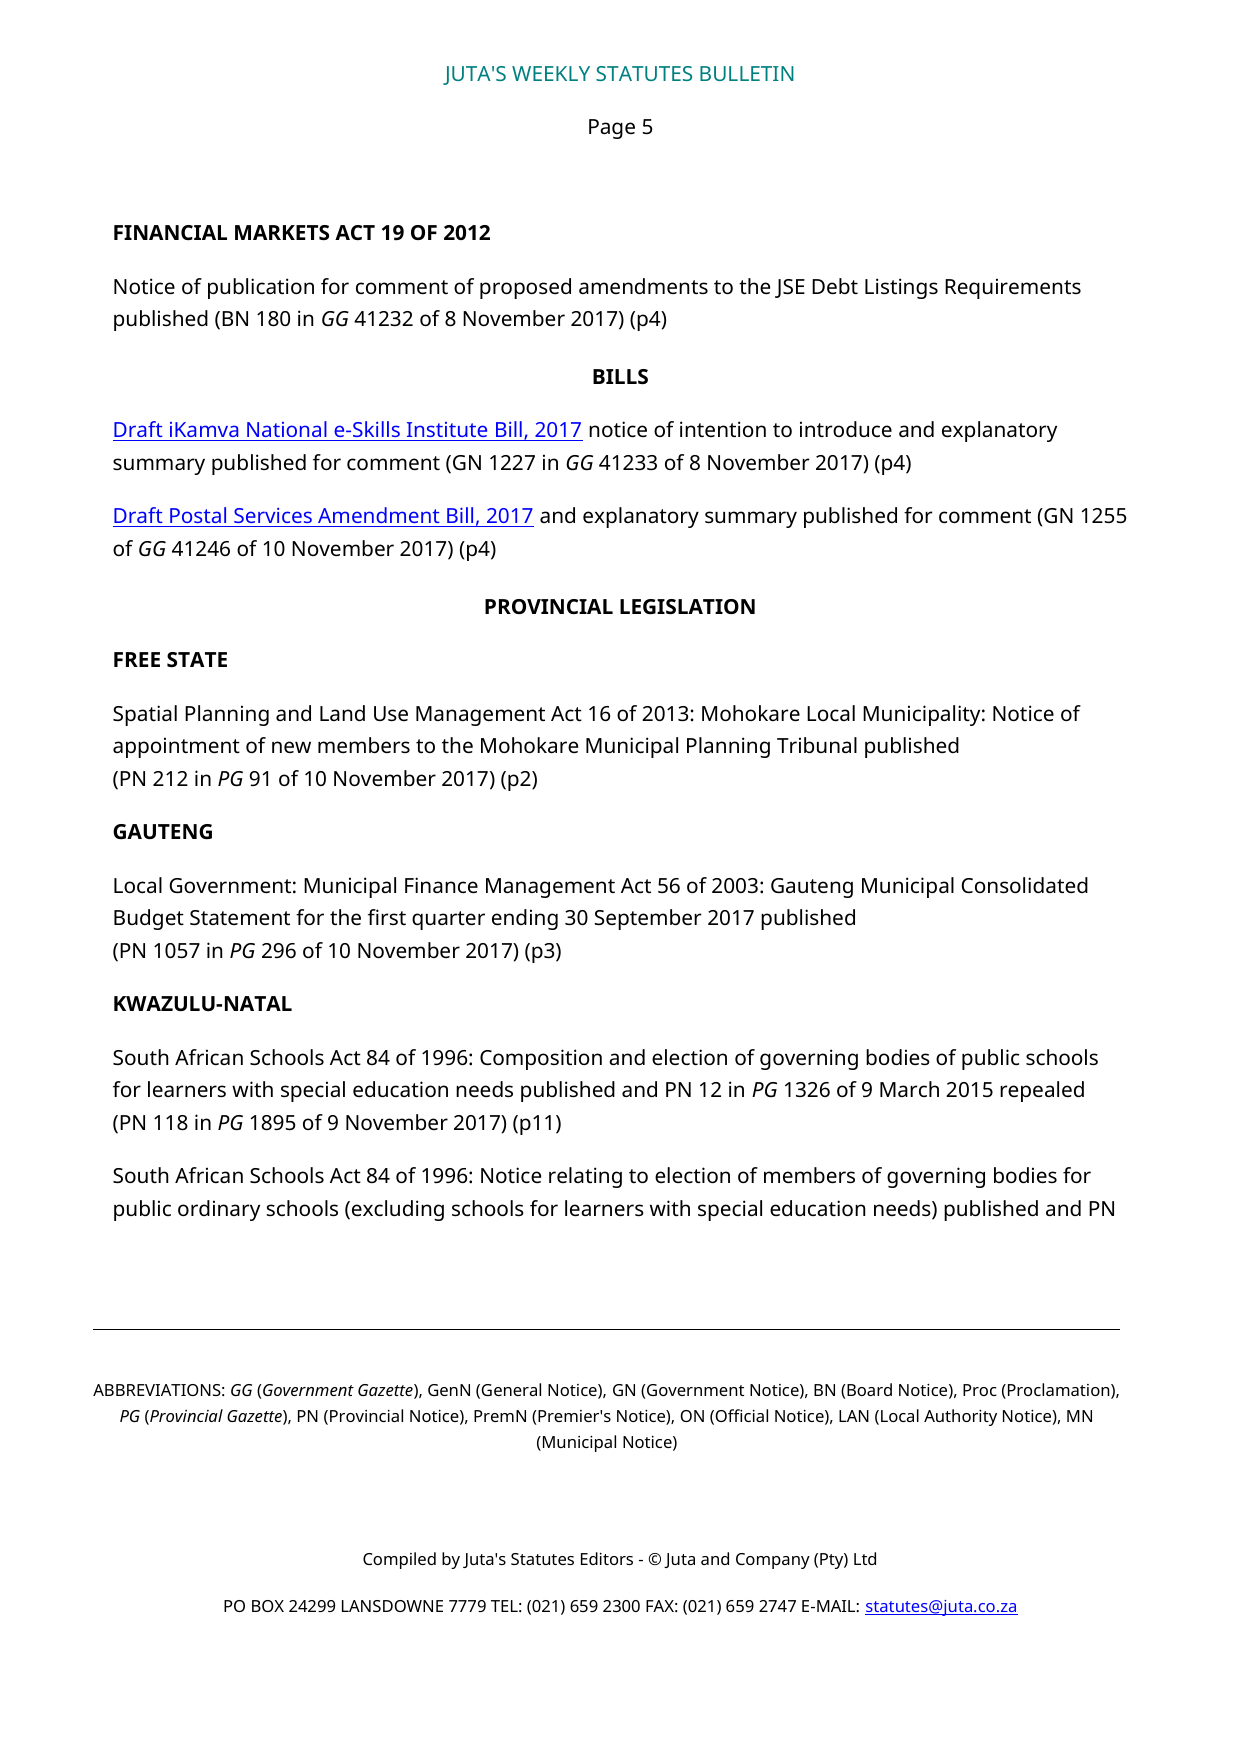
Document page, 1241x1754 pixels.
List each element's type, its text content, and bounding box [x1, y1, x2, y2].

text KWAZULU-NATAL [112, 989, 1128, 1018]
text South African Schools Act 84 of 1996: Composition and election of governing bodies of public schools for learners with special education needs published and PN 12 in PG 1326 of 9 March 2015 repealed (PN 118 in PG 1895 of 9 November 2017) (p11) [112, 1043, 1128, 1136]
text FREE STATE [112, 645, 1128, 674]
text Local Government: Municipal Finance Management Act 56 of 2003: Gauteng Municipal Consolidated Budget Statement for the first quarter ending 30 September 2017 published (PN 1057 in PG 296 of 10 November 2017) (p3) [112, 871, 1128, 964]
text GAUTENG [112, 817, 1128, 846]
text FINANCIAL MARKETS ACT 19 OF 2012 [112, 218, 1128, 247]
text BILLS [112, 362, 1128, 391]
text Spatial Planning and Land Use Management Act 16 of 2013: Mohokare Local Municipality: Notice of appointment of new members to the Mohokare Municipal Planning Tribunal published (PN 212 in PG 91 of 10 November 2017) (p2) [112, 699, 1128, 792]
text PROVINCIAL LEGISLATION [112, 592, 1128, 620]
text Notice of publication for comment of proposed amendments to the JSE Debt Listings Requirements published (BN 180 in GG 41232 of 8 November 2017) (p4) [112, 272, 1128, 333]
text South African Schools Act 84 of 1996: Notice relating to election of members of governing bodies for public ordinary schools (excluding schools for learners with special education needs) published and PN 11 in PG 1325 of 9 March 2015 repealed (PN 119 in PG 1895 of 9 November 2017) (p95) [112, 1161, 1128, 1222]
text Draft iKamva National e-Skills Institute Bill, 2017 notice of intention to introduce and explanatory summary published for comment (GN 1227 in GG 41233 of 8 November 2017) (p4) [112, 416, 1128, 477]
text Draft Postal Services Amendment Bill, 2017 and explanatory summary published for comment (GN 1255 of GG 41246 of 10 November 2017) (p4) [112, 502, 1128, 563]
